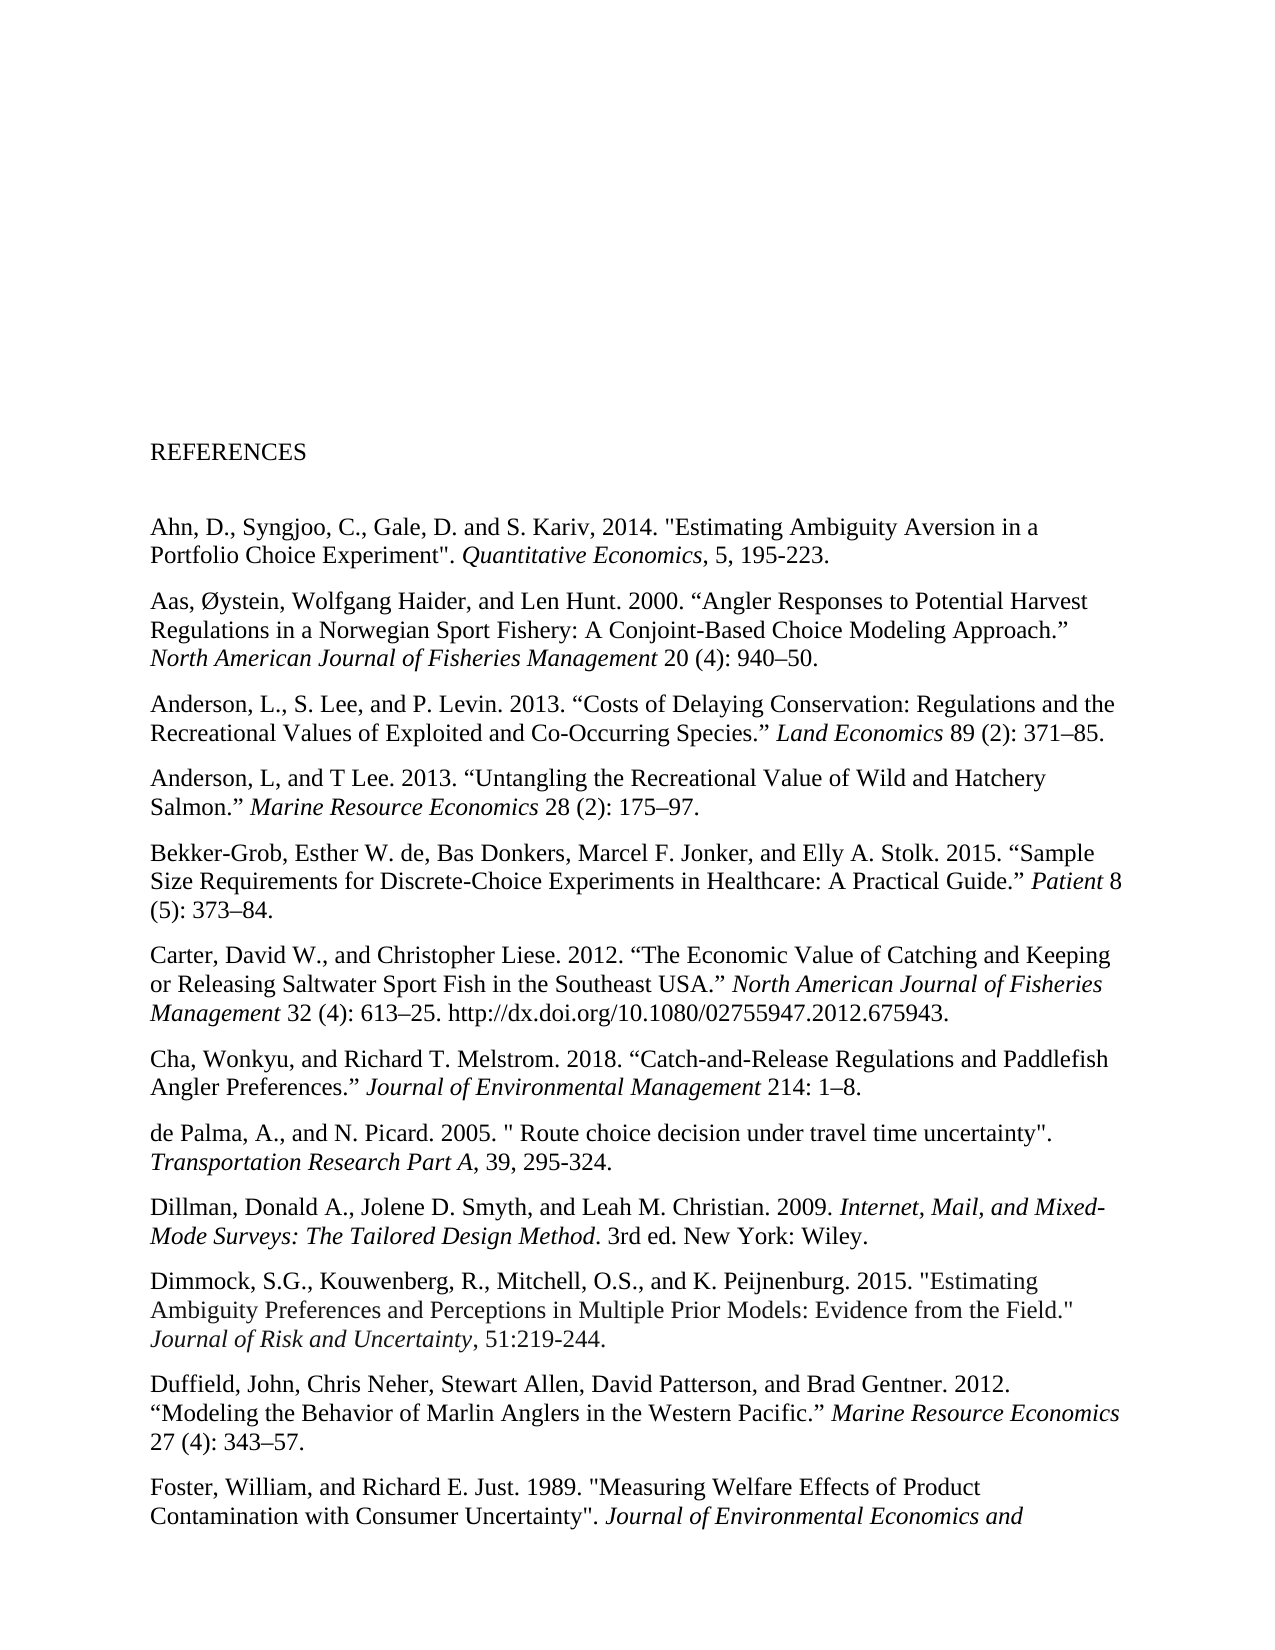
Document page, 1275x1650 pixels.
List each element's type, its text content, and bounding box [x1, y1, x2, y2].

text Bekker-Grob, Esther W. de, Bas Donkers, Marcel F. Jonker, and Elly A. Stolk. 2015. “Sample Size Requirements for Discrete-Choice Experiments in Healthcare: A Practical Guide.” Patient 8 (5): 373–84. [150, 838, 1125, 924]
text Ahn, D., Syngjoo, C., Gale, D. and S. Kariv, 2014. "Estimating Ambiguity Aversion in a Portfolio Choice Experiment". Quantitative Economics, 5, 195-223. [150, 512, 1125, 569]
text Carter, David W., and Christopher Liese. 2012. “The Economic Value of Catching and Keeping or Releasing Saltwater Sport Fish in the Southeast USA.” North American Journal of Fisheries Management 32 (4): 613–25. http://dx.doi.org/10.1080/02755947.2012.675943. [150, 941, 1125, 1027]
text Dillman, Donald A., Jolene D. Smyth, and Leah M. Christian. 2009. Internet, Mail, and Mixed-Mode Surveys: The Tailored Design Method. 3rd ed. New York: Wiley. [150, 1192, 1125, 1250]
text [150, 1472, 1125, 1530]
text Anderson, L., S. Lee, and P. Levin. 2013. “Costs of Delaying Conservation: Regulations and the Recreational Values of Exploited and Co-Occurring Species.” Land Economics 89 (2): 371–85. [150, 689, 1125, 747]
text Aas, Øystein, Wolfgang Haider, and Len Hunt. 2000. “Angler Responses to Potential Harvest Regulations in a Norwegian Sport Fishery: A Conjoint-Based Choice Modeling Approach.” North American Journal of Fisheries Management 20 (4): 940–50. [150, 586, 1125, 672]
text Anderson, L, and T Lee. 2013. “Untangling the Recreational Value of Wild and Hatchery Salmon.” Marine Resource Economics 28 (2): 175–97. [150, 763, 1125, 821]
text Duffield, John, Chris Neher, Stewart Allen, David Patterson, and Brad Gentner. 2012. “Modeling the Behavior of Marlin Anglers in the Western Pacific.” Marine Resource Economics 27 (4): 343–57. [150, 1369, 1125, 1456]
text Dimmock, S.G., Kouwenberg, R., Mitchell, O.S., and K. Peijnenburg. 2015. "Estimating Ambiguity Preferences and Perceptions in Multiple Prior Models: Evidence from the Field." Journal of Risk and Uncertainty, 51:219-244. [150, 1266, 1125, 1353]
text REFERENCES [150, 437, 1125, 466]
text Cha, Wonkyu, and Richard T. Melstrom. 2018. “Catch-and-Release Regulations and Paddlefish Angler Preferences.” Journal of Environmental Management 214: 1–8. [150, 1044, 1125, 1101]
text de Palma, A., and N. Picard. 2005. " Route choice decision under travel time uncertainty". Transportation Research Part A, 39, 295-324. [150, 1118, 1125, 1175]
